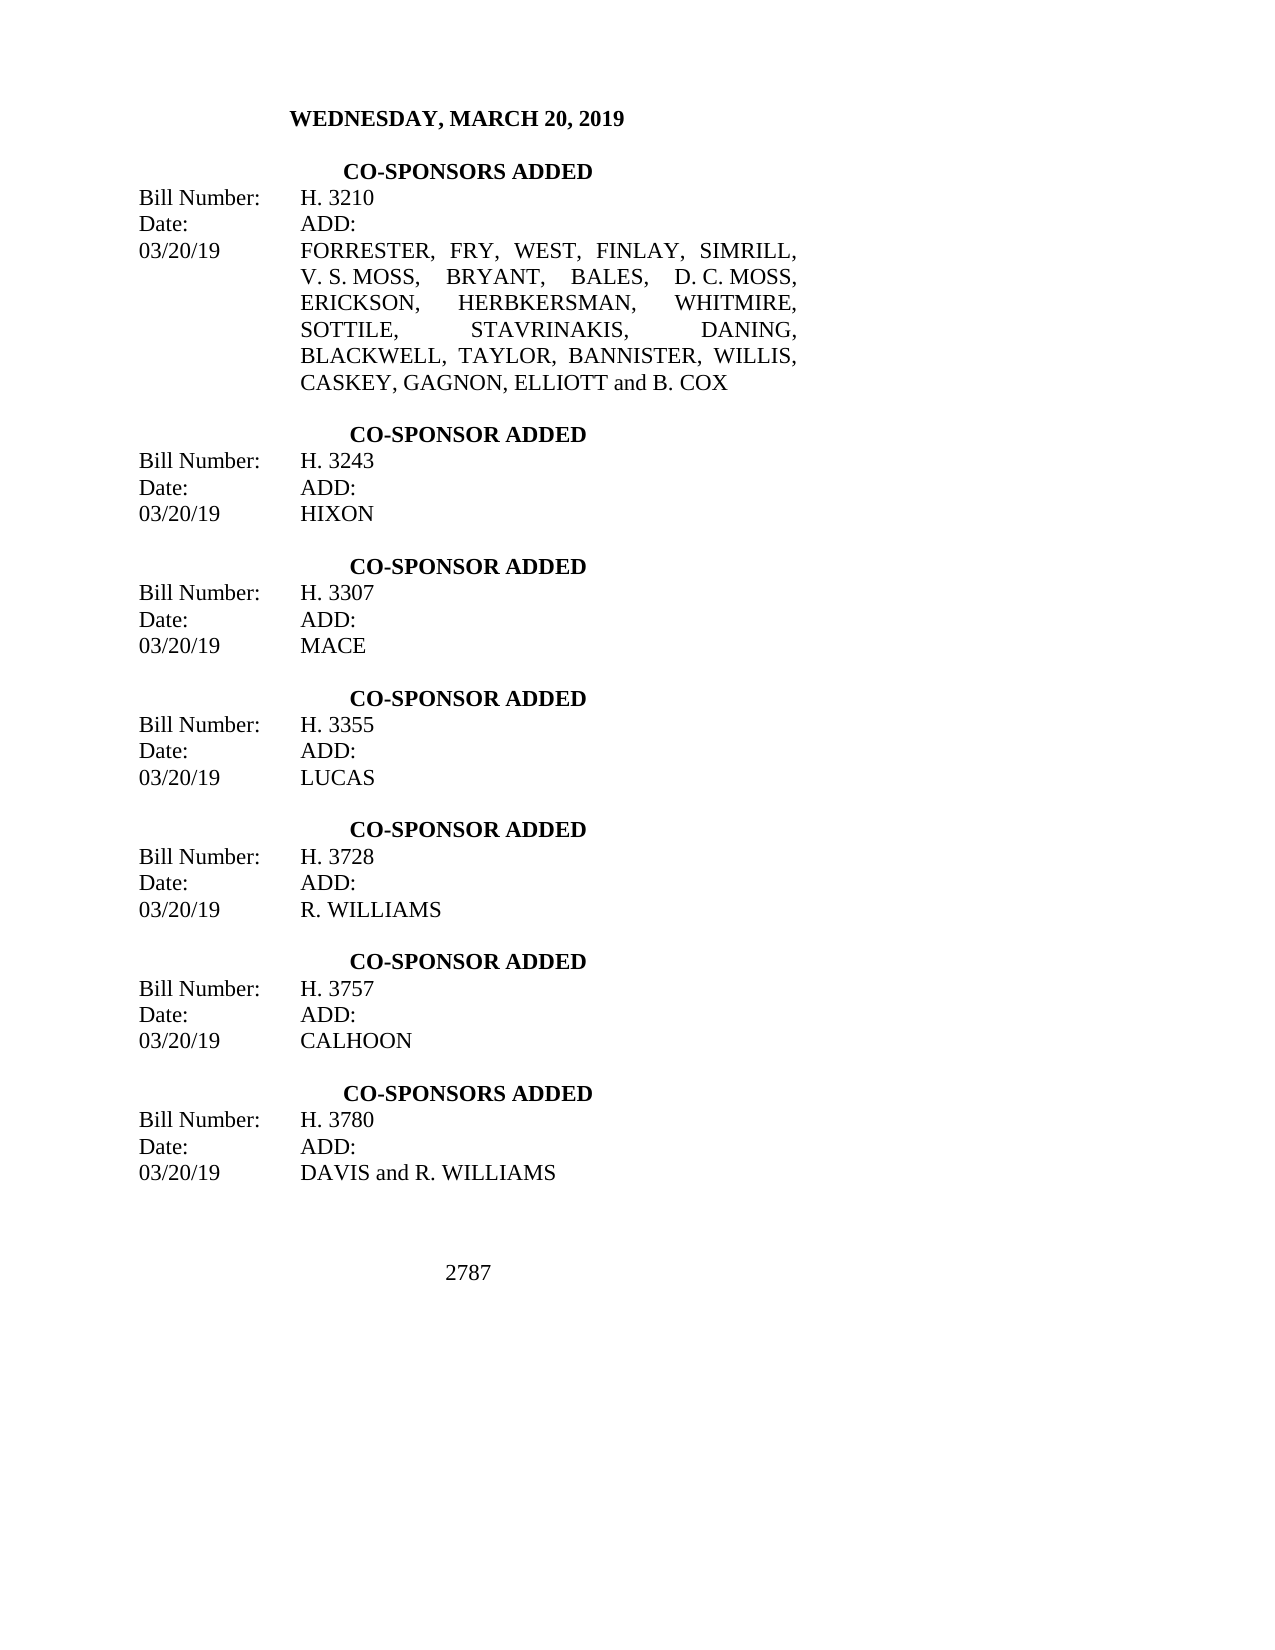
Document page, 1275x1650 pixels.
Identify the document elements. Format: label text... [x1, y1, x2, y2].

text CO-SPONSORS ADDED [127, 158, 786, 184]
table_cell ADD: [289, 869, 468, 896]
text CO-SPONSOR ADDED [127, 817, 786, 843]
text CO-SPONSORS ADDED [127, 1080, 786, 1106]
table_header Bill Number: [128, 448, 289, 474]
table_cell ADD: [289, 738, 404, 764]
table_cell DAVIS and R. WILLIAMS [289, 1159, 588, 1186]
table_cell Date: [128, 474, 289, 500]
table_cell ADD: [289, 1133, 588, 1159]
table_header H. 3243 [289, 448, 404, 474]
table_cell 03/20/19 [128, 1028, 289, 1054]
table_cell Date: [128, 738, 289, 764]
table_cell ADD: [289, 1001, 440, 1027]
table_header H. 3728 [289, 843, 468, 869]
text CO-SPONSOR ADDED [127, 685, 786, 711]
table_header Bill Number: [128, 579, 289, 606]
table_cell CALHOON [289, 1028, 440, 1054]
table_cell 03/20/19 [128, 500, 289, 527]
table_header Bill Number: [128, 843, 289, 869]
table_cell MACE [289, 632, 404, 658]
table_cell Date: [128, 1001, 289, 1027]
table_cell R. WILLIAMS [289, 896, 468, 922]
table_header H. 3780 [289, 1106, 588, 1133]
table_cell 03/20/19 [128, 237, 289, 395]
table_header H. 3307 [289, 579, 404, 606]
table_cell Date: [128, 210, 289, 237]
table_cell ADD: [289, 210, 808, 237]
table_cell Date: [128, 606, 289, 632]
table_cell 03/20/19 [128, 632, 289, 658]
text CO-SPONSOR ADDED [127, 948, 786, 975]
table_cell ADD: [289, 474, 404, 500]
table_header H. 3355 [289, 711, 404, 737]
table_cell LUCAS [289, 764, 404, 790]
text CO-SPONSOR ADDED [127, 553, 786, 579]
table_cell Date: [128, 1133, 289, 1159]
table_header Bill Number: [128, 975, 289, 1001]
table_header H. 3210 [289, 184, 808, 210]
table_cell 03/20/19 [128, 896, 289, 922]
table_header H. 3757 [289, 975, 440, 1001]
table_cell 03/20/19 [128, 764, 289, 790]
table_header Bill Number: [128, 184, 289, 210]
table_cell ADD: [289, 606, 404, 632]
table_cell FORRESTER, FRY, WEST, FINLAY, SIMRILL, V. S. MOSS, BRYANT, BALES, D. C. MOSS, ERICKSON, HERBKERSMAN, WHITMIRE, SOTTILE, STAVRINAKIS, DANING, BLACKWELL, TAYLOR, BANNISTER, WILLIS, CASKEY, GAGNON, ELLIOTT and B. COX [289, 237, 808, 395]
table_cell 03/20/19 [128, 1159, 289, 1186]
text CO-SPONSOR ADDED [127, 421, 786, 448]
table_cell HIXON [289, 500, 404, 527]
table_header Bill Number: [128, 711, 289, 737]
table_header Bill Number: [128, 1106, 289, 1133]
table_cell Date: [128, 869, 289, 896]
